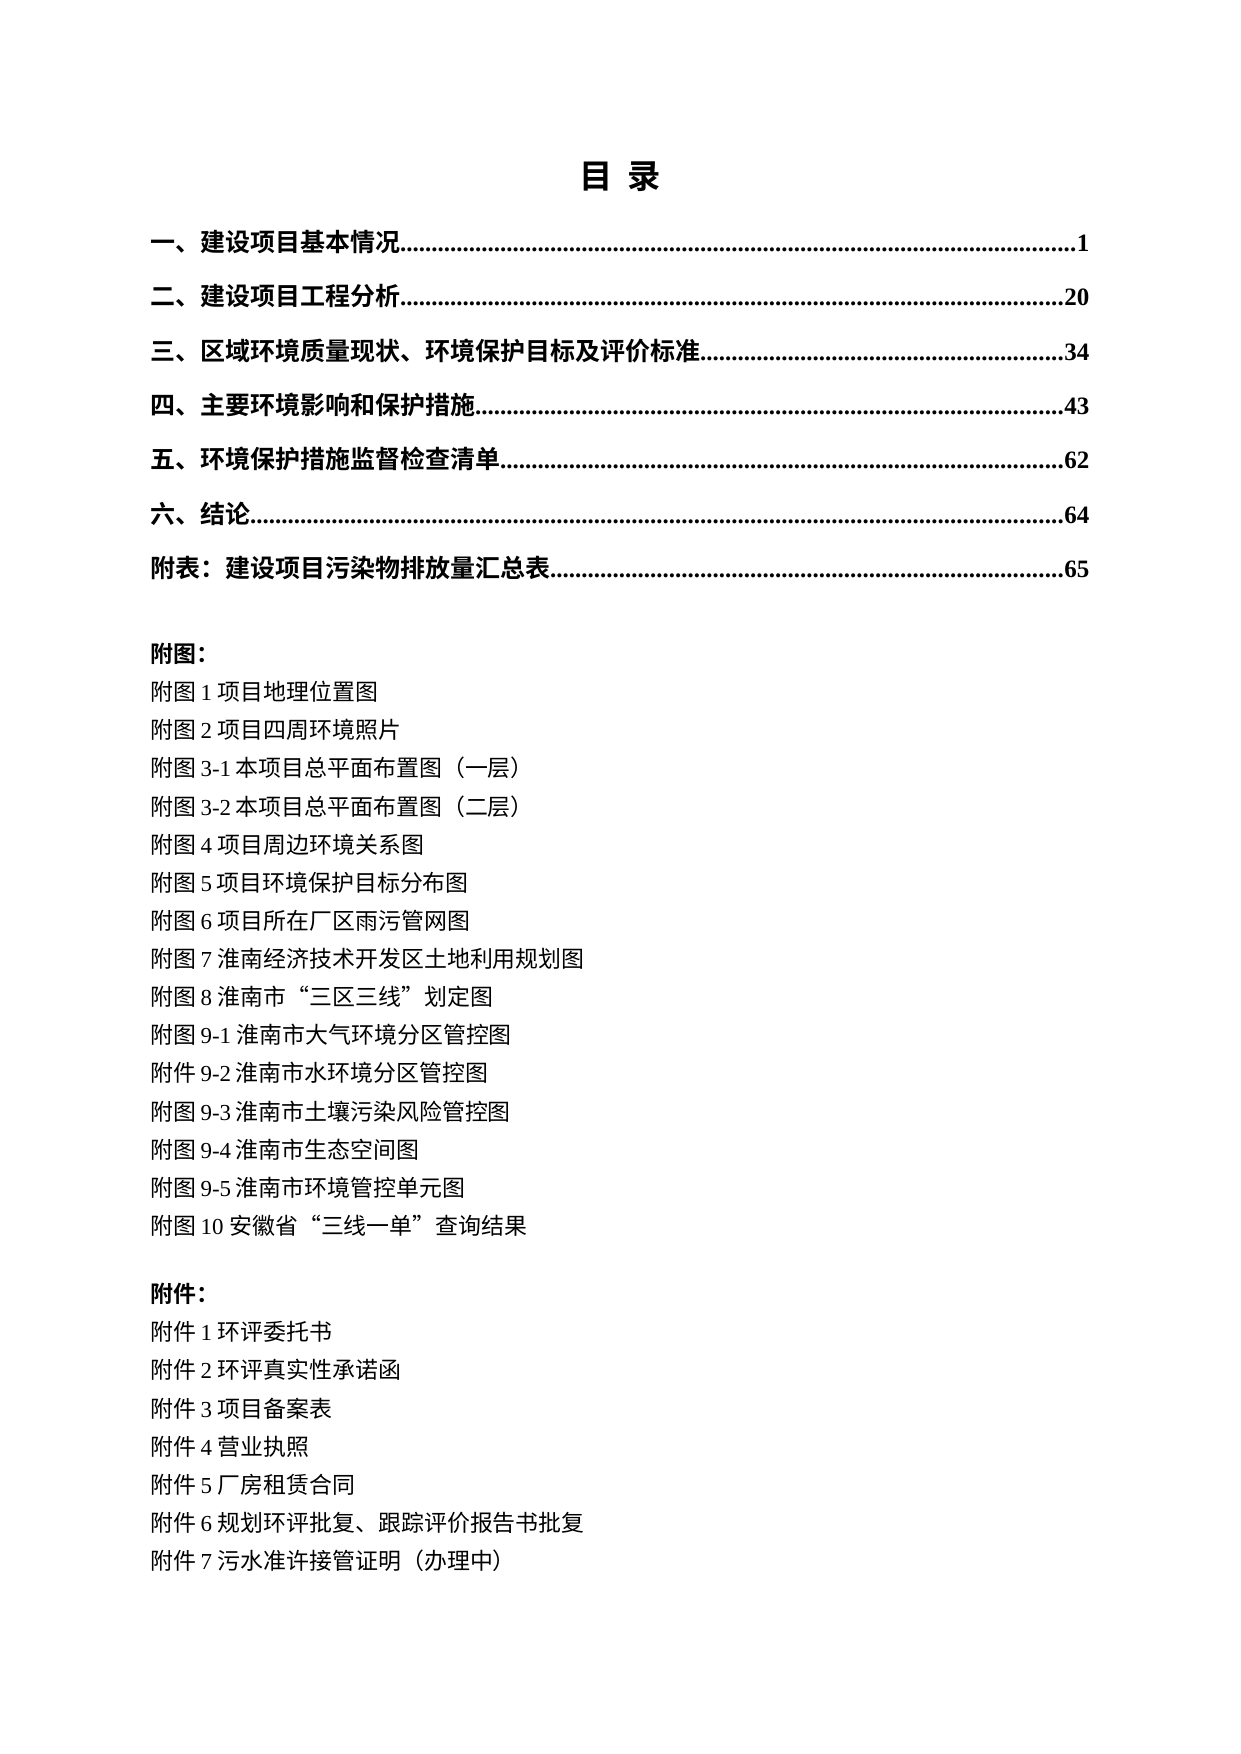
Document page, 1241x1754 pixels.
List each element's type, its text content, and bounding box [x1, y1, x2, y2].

text 附图3-1本项目总平面布置图（一层） [150, 750, 1090, 783]
text 三、区域环境质量现状、环境保护目标及评价标准 34 [150, 331, 1090, 367]
text 附件5 厂房租赁合同 [150, 1467, 1090, 1500]
text 附件3 项目备案表 [150, 1391, 1090, 1424]
text 附图4 项目周边环境关系图 [150, 827, 1090, 860]
text 附图9-4淮南市生态空间图 [150, 1132, 1090, 1165]
text 附图9-3淮南市土壤污染风险管控图 [150, 1093, 1090, 1127]
text 附图9-5淮南市环境管控单元图 [150, 1170, 1090, 1203]
text 附图10 安徽省“三线一单”查询结果 [150, 1208, 1090, 1241]
text 附图9-1 淮南市大气环境分区管控图 [150, 1017, 1090, 1050]
text 四、主要环境影响和保护措施 43 [150, 385, 1090, 422]
text 一、建设项目基本情况 1 [150, 222, 1090, 258]
text 附件7 污水准许接管证明（办理中） [150, 1543, 1090, 1576]
text 附图3-2本项目总平面布置图（二层） [150, 788, 1090, 822]
text 目 录 [150, 150, 1090, 198]
text 二、建设项目工程分析 20 [150, 277, 1090, 313]
text 附图： [150, 636, 1090, 669]
text 附件4 营业执照 [150, 1429, 1090, 1462]
text 附图1 项目地理位置图 [150, 674, 1090, 707]
text 附图5项目环境保护目标分布图 [150, 865, 1090, 898]
text 附图8 淮南市“三区三线”划定图 [150, 979, 1090, 1012]
text 附图6 项目所在厂区雨污管网图 [150, 903, 1090, 936]
text 附图2 项目四周环境照片 [150, 712, 1090, 745]
text 附件2 环评真实性承诺函 [150, 1352, 1090, 1386]
text 五、环境保护措施监督检查清单 62 [150, 440, 1090, 476]
text 附件9-2淮南市水环境分区管控图 [150, 1055, 1090, 1088]
text 附图7 淮南经济技术开发区土地利用规划图 [150, 941, 1090, 974]
text 附表：建设项目污染物排放量汇总表 65 [150, 548, 1090, 585]
text 六、结论 64 [150, 494, 1090, 530]
text 附件： [150, 1276, 1090, 1309]
text 附件6 规划环评批复、跟踪评价报告书批复 [150, 1505, 1090, 1538]
text 附件1 环评委托书 [150, 1314, 1090, 1347]
